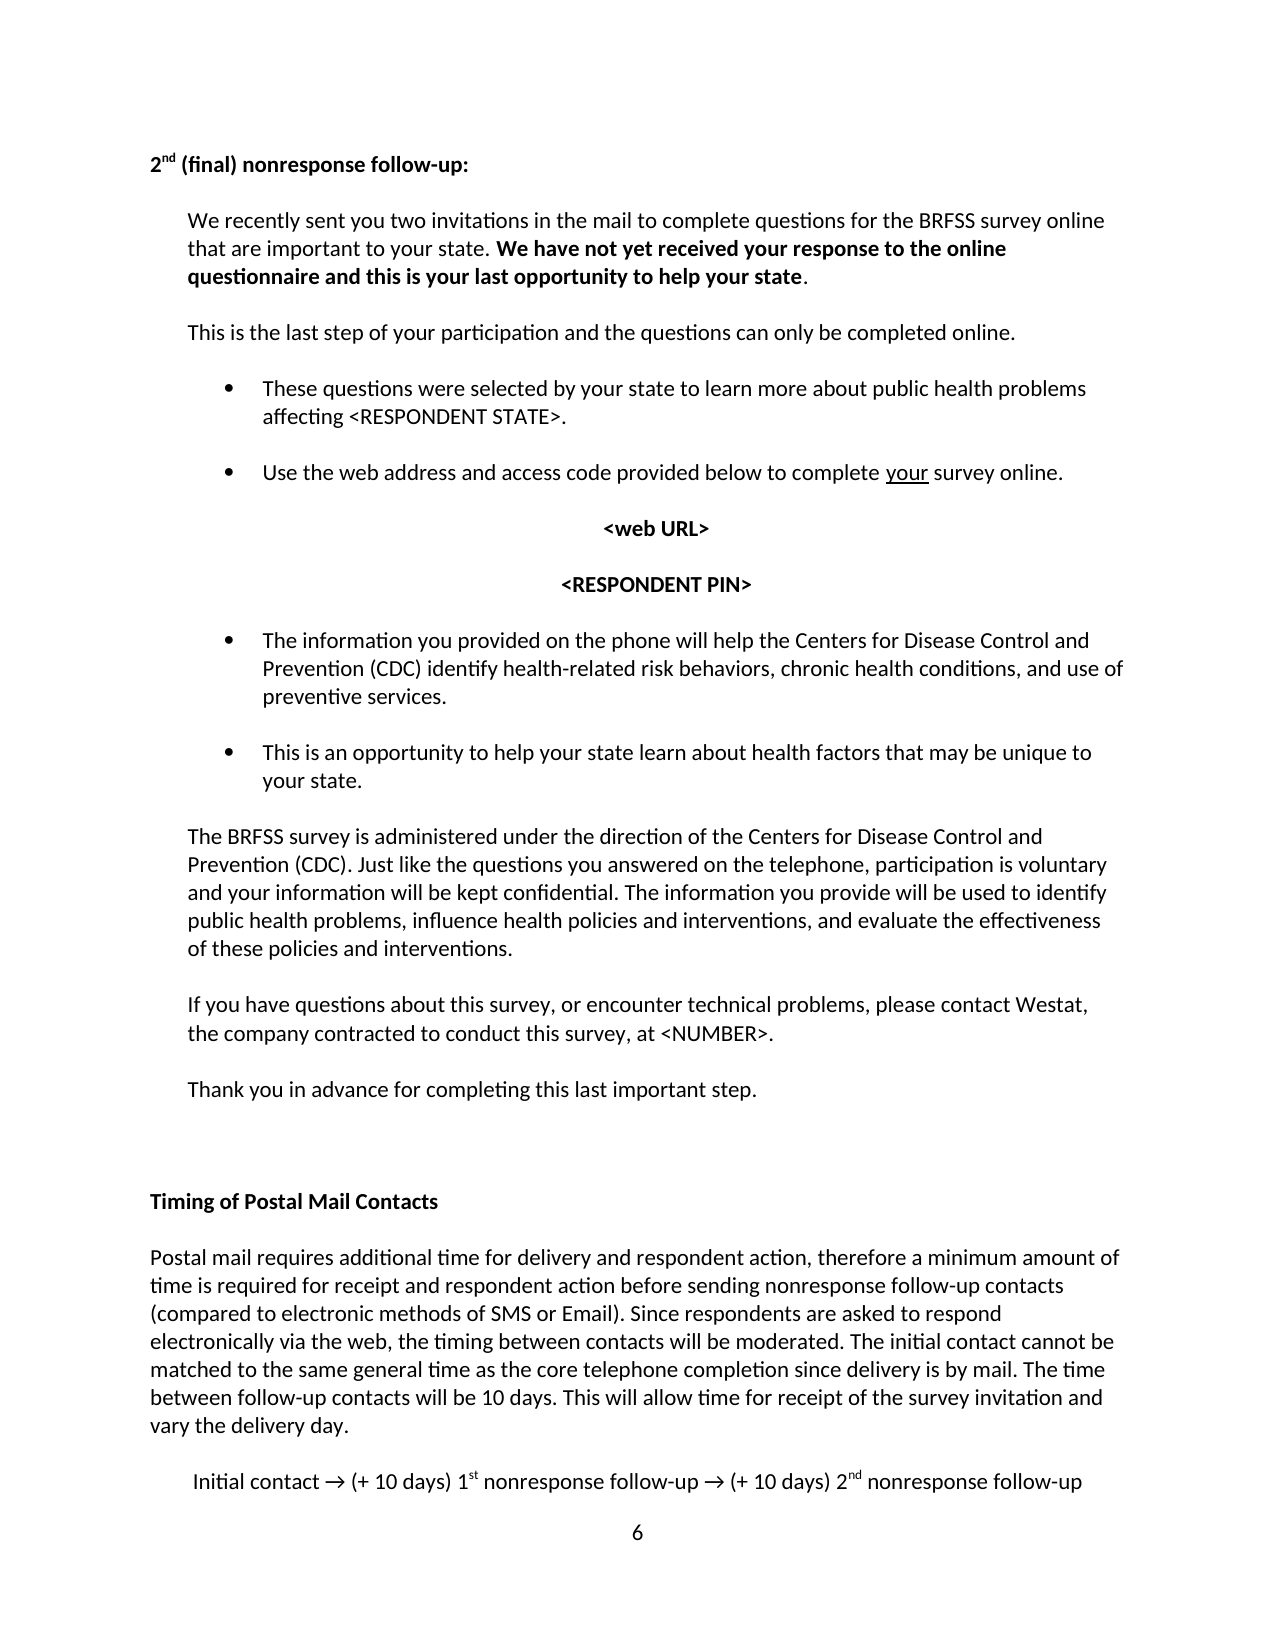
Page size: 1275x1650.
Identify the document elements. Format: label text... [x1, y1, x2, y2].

text Timing of Postal Mail Contacts [150, 1187, 1125, 1215]
text We recently sent you two invitations in the mail to complete questions for the BRFSS survey online that are important to your state. We have not yet received your response to the online questionnaire and this is your last opportunity to help your state. [187, 206, 1125, 290]
list These questions were selected by your state to learn more about public health problems affecting <RESPONDENT STATE>. [225, 374, 1125, 430]
text 2nd (final) nonresponse follow-up: [150, 150, 1125, 178]
text Initial contact → (+ 10 days) 1st nonresponse follow-up → (+ 10 days) 2nd nonresponse follow-up [150, 1467, 1125, 1495]
text This is the last step of your participation and the questions can only be completed online. [187, 318, 1125, 346]
text <web URL> [187, 514, 1125, 542]
list Use the web address and access code provided below to complete your survey online. [225, 458, 1125, 486]
text Thank you in advance for completing this last important step. [187, 1075, 1125, 1103]
list This is an opportunity to help your state learn about health factors that may be unique to your state. [225, 738, 1125, 794]
list The information you provided on the phone will help the Centers for Disease Control and Prevention (CDC) identify health-related risk behaviors, chronic health conditions, and use of preventive services. [225, 626, 1125, 710]
text The BRFSS survey is administered under the direction of the Centers for Disease Control and Prevention (CDC). Just like the questions you answered on the telephone, participation is voluntary and your information will be kept confidential. The information you provide will be used to identify public health problems, influence health policies and interventions, and evaluate the effectiveness of these policies and interventions. [187, 822, 1125, 963]
text Postal mail requires additional time for delivery and respondent action, therefore a minimum amount of time is required for receipt and respondent action before sending nonresponse follow-up contacts (compared to electronic methods of SMS or Email). Since respondents are asked to respond electronically via the web, the timing between contacts will be moderated. The initial contact cannot be matched to the same general time as the core telephone completion since delivery is by mail. The time between follow-up contacts will be 10 days. This will allow time for receipt of the survey invitation and vary the delivery day. [150, 1243, 1125, 1439]
text <RESPONDENT PIN> [187, 570, 1125, 598]
text If you have questions about this survey, or encounter technical problems, please contact Westat, the company contracted to conduct this survey, at <NUMBER>. [187, 991, 1125, 1047]
